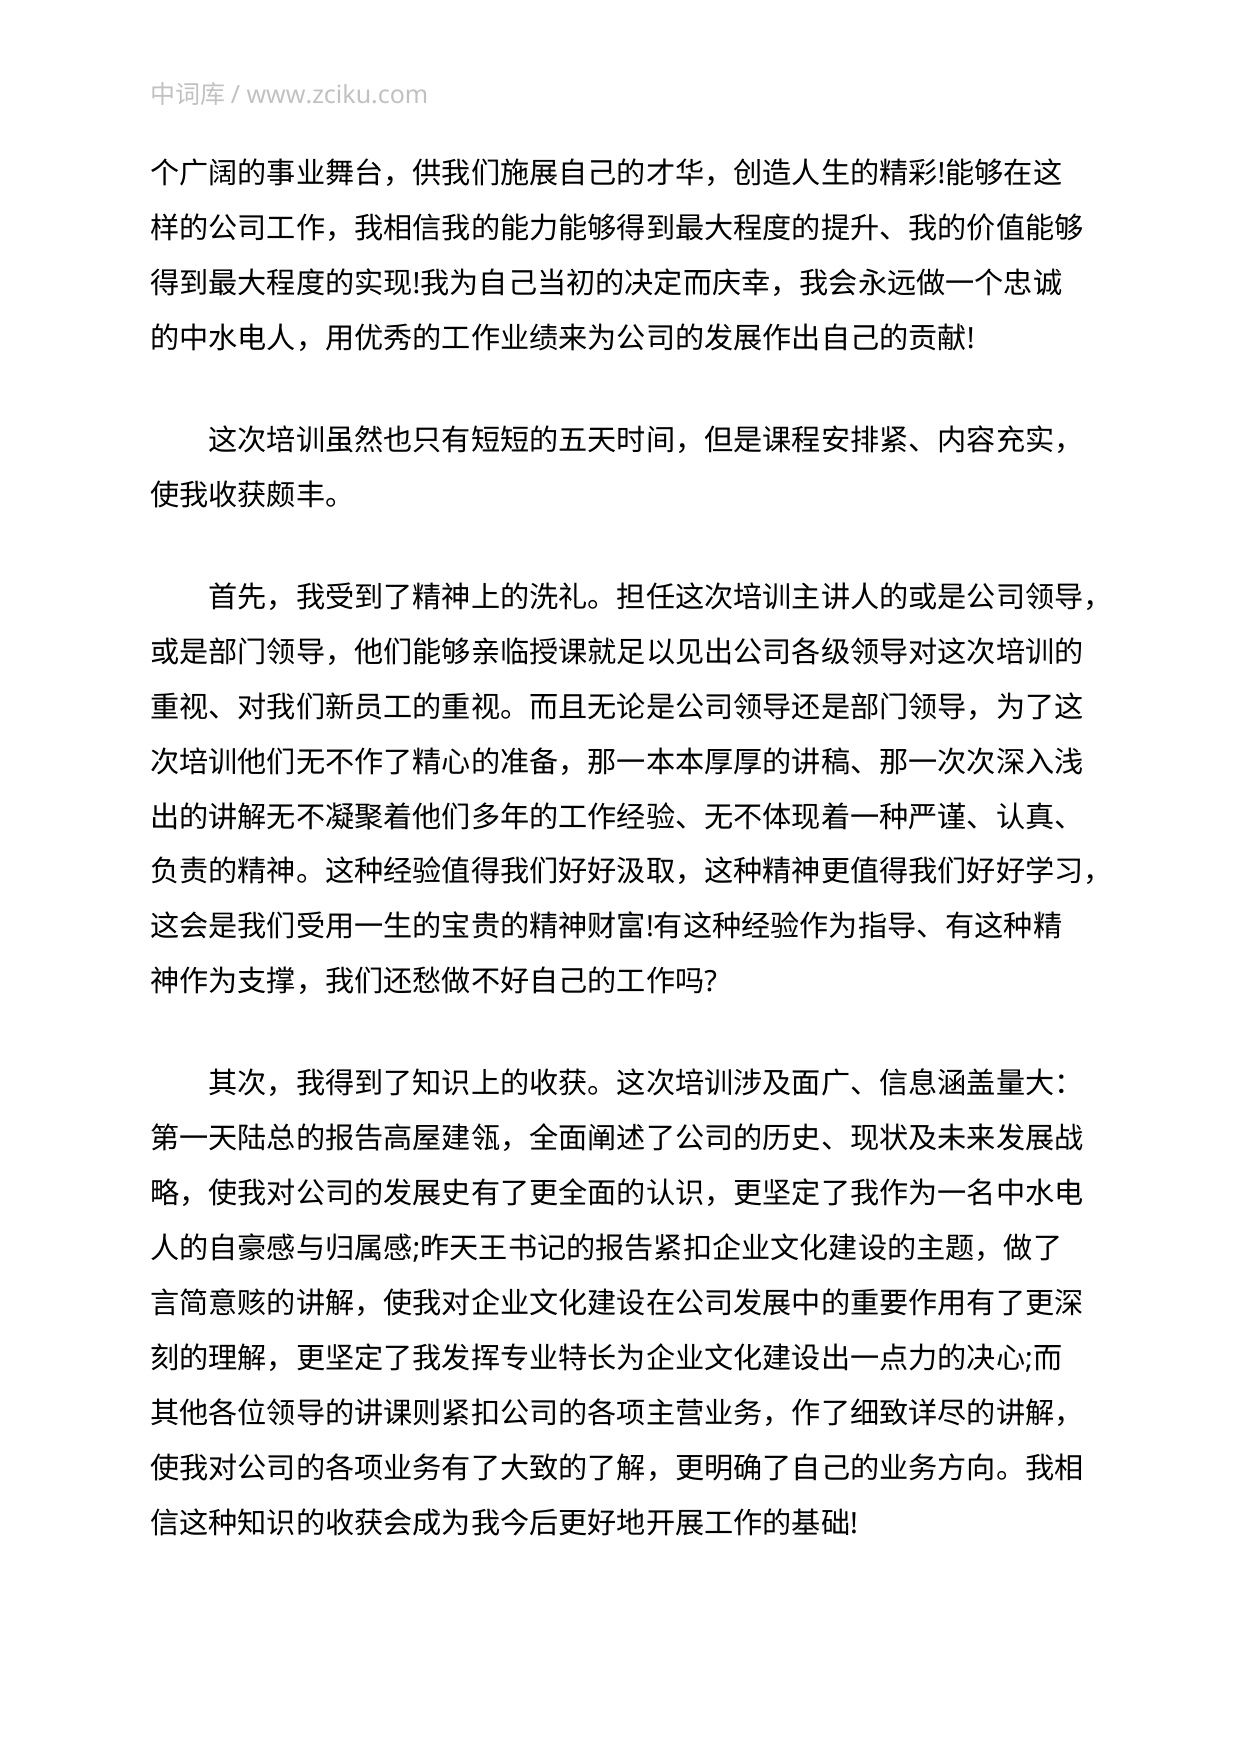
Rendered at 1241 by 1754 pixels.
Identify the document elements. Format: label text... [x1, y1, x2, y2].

text 这次培训虽然也只有短短的五天时间，但是课程安排紧、内容充实，使我收获颇丰。 [150, 417, 1090, 514]
text 其次，我得到了知识上的收获。这次培训涉及面广、信息涵盖量大：第一天陆总的报告高屋建瓴，全面阐述了公司的历史、现状及未来发展战略，使我对公司的发展史有了更全面的认识，更坚定了我作为一名中水电人的自豪感与归属感;昨天王书记的报告紧扣企业文化建设的主题，做了言简意赅的讲解，使我对企业文化建设在公司发展中的重要作用有了更深刻的理解，更坚定了我发挥专业特长为企业文化建设出一点力的决心;而其他各位领导的讲课则紧扣公司的各项主营业务，作了细致详尽的讲解，使我对公司的各项业务有了大致的了解，更明确了自己的业务方向。我相信这种知识的收获会成为我今后更好地开展工作的基础! [150, 1060, 1090, 1542]
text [150, 150, 1090, 357]
text 首先，我受到了精神上的洗礼。担任这次培训主讲人的或是公司领导，或是部门领导，他们能够亲临授课就足以见出公司各级领导对这次培训的重视、对我们新员工的重视。而且无论是公司领导还是部门领导，为了这次培训他们无不作了精心的准备，那一本本厚厚的讲稿、那一次次深入浅出的讲解无不凝聚着他们多年的工作经验、无不体现着一种严谨、认真、负责的精神。这种经验值得我们好好汲取，这种精神更值得我们好好学习，这会是我们受用一生的宝贵的精神财富!有这种经验作为指导、有这种精神作为支撑，我们还愁做不好自己的工作吗? [150, 573, 1090, 1000]
